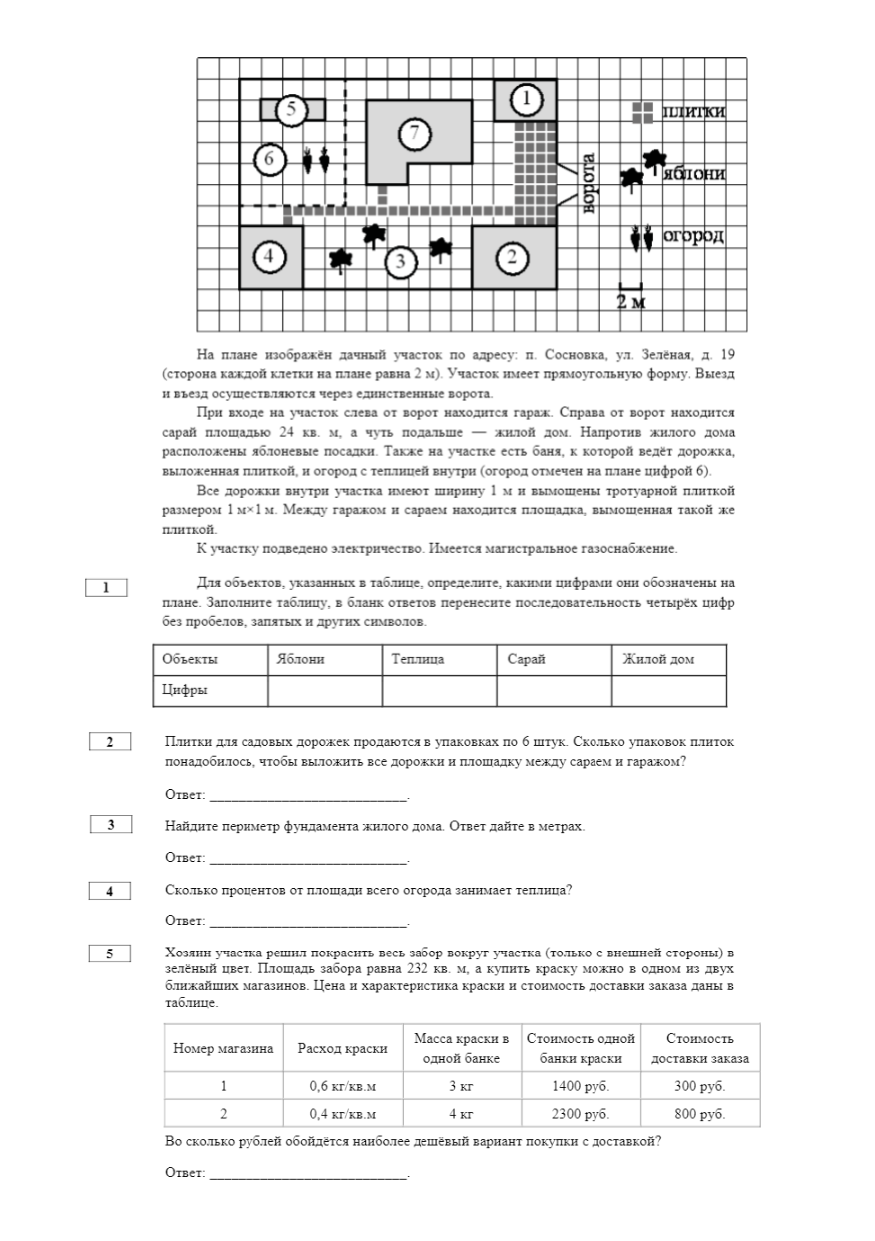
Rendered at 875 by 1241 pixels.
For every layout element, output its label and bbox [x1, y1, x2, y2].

picture [75, 721, 768, 1188]
picture [75, 44, 754, 719]
